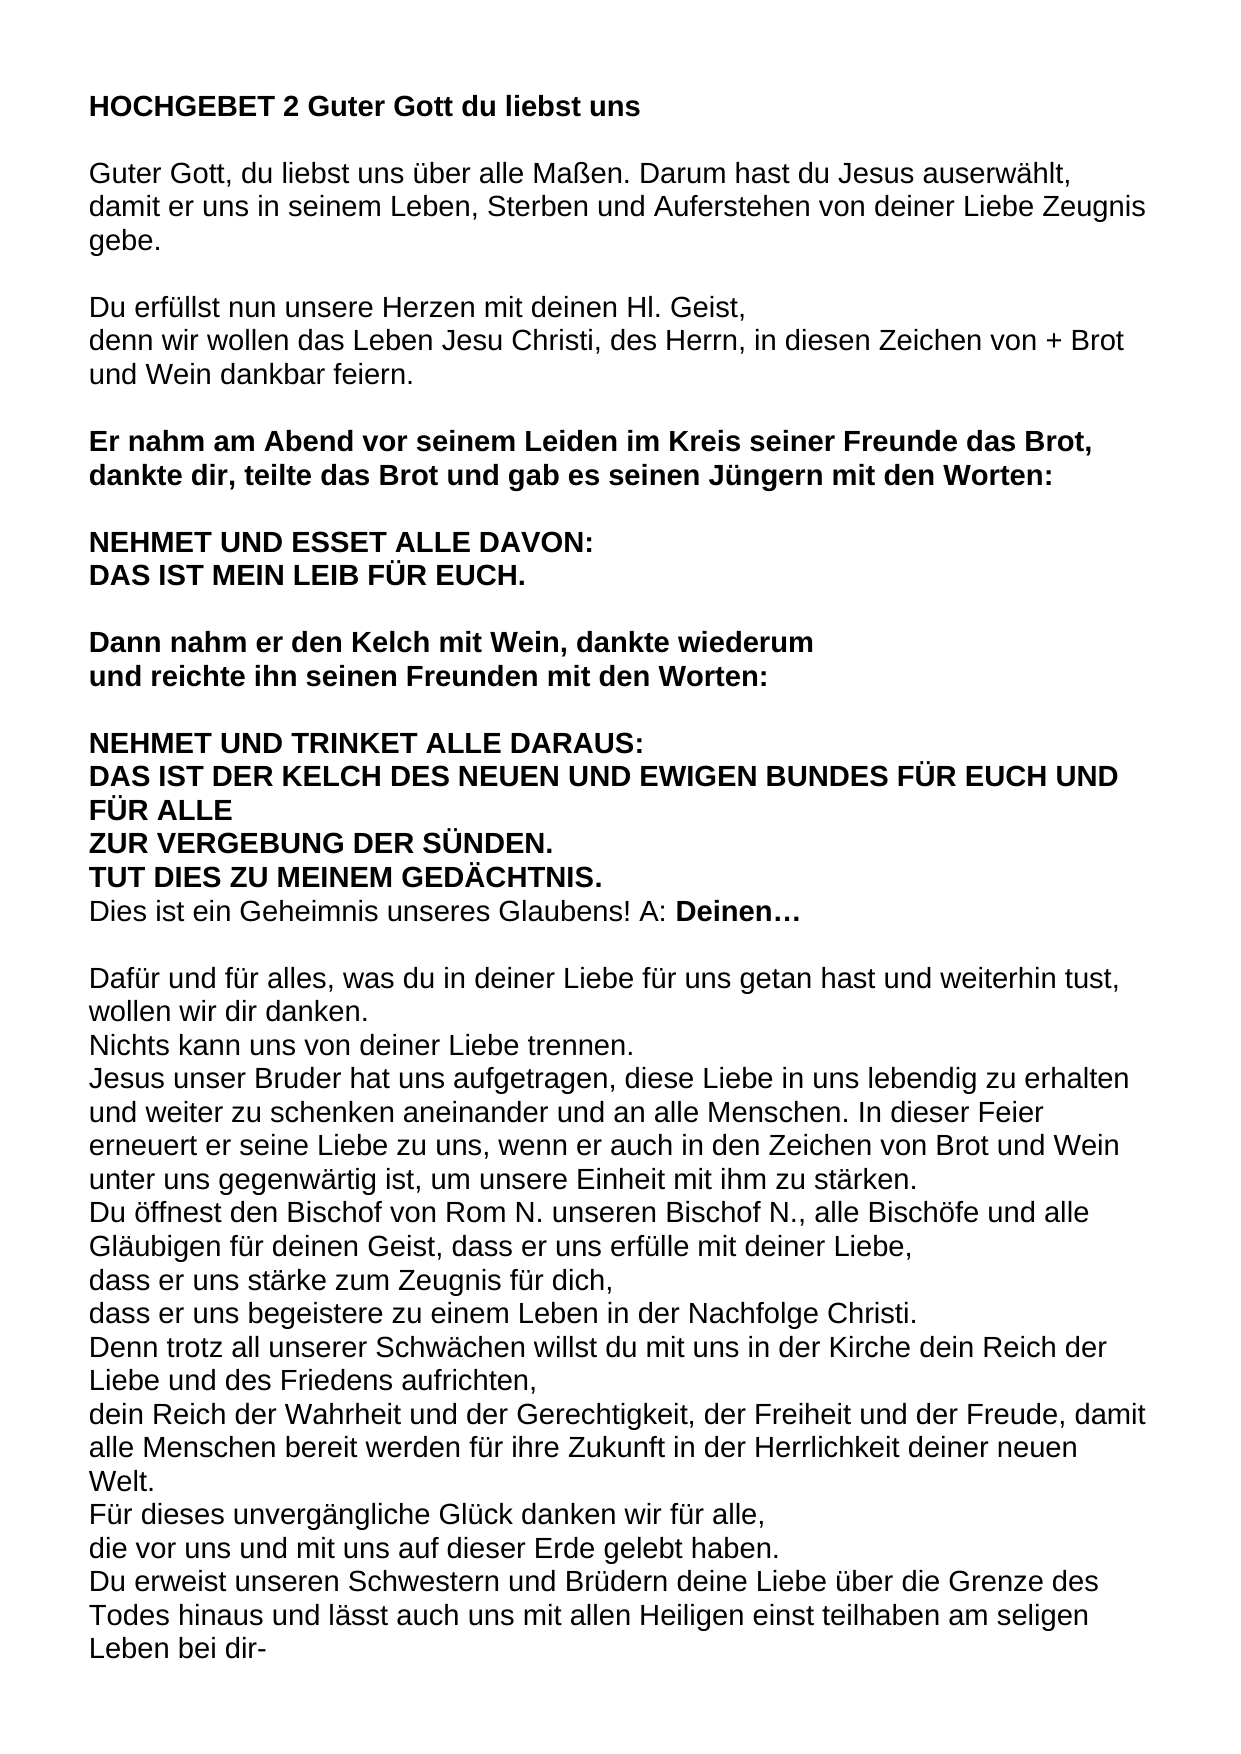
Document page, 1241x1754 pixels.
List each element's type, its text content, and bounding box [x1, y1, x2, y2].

text Du erfüllst nun unsere Herzen mit deinen Hl. Geist, [89, 290, 1152, 323]
text und reichte ihn seinen Freunden mit den Worten: [89, 659, 1152, 692]
text Dies ist ein Geheimnis unseres Glaubens! A: Deinen… [89, 894, 1152, 927]
text dass er uns begeistere zu einem Leben in der Nachfolge Christi. [89, 1296, 1152, 1330]
text Guter Gott, du liebst uns über alle Maßen. Darum hast du Jesus auserwählt, damit er uns in seinem Leben, Sterben und Auferstehen von deiner Liebe Zeugnis gebe. [89, 156, 1152, 256]
text denn wir wollen das Leben Jesu Christi, des Herrn, in diesen Zeichen von + Brot und Wein dankbar feiern. [89, 323, 1152, 391]
text Dann nahm er den Kelch mit Wein, dankte wiederum [89, 625, 1152, 659]
text dass er uns stärke zum Zeugnis für dich, [89, 1263, 1152, 1296]
text Denn trotz all unserer Schwächen willst du mit uns in der Kirche dein Reich der Liebe und des Friedens aufrichten, [89, 1330, 1152, 1397]
text Du öffnest den Bischof von Rom N. unseren Bischof N., alle Bischöfe und alle Gläubigen für deinen Geist, dass er uns erfülle mit deiner Liebe, [89, 1196, 1152, 1263]
text Er nahm am Abend vor seinem Leiden im Kreis seiner Freunde das Brot, dankte dir, teilte das Brot und gab es seinen Jüngern mit den Worten: [89, 424, 1152, 491]
text Für dieses unvergängliche Glück danken wir für alle, [89, 1497, 1152, 1531]
text DAS IST DER KELCH DES NEUEN UND EWIGEN BUNDES FÜR EUCH UND FÜR ALLE [89, 759, 1152, 827]
text Dafür und für alles, was du in deiner Liebe für uns getan hast und weiterhin tust, wollen wir dir danken. [89, 961, 1152, 1028]
text Du erweist unseren Schwestern und Brüdern deine Liebe über die Grenze des Todes hinaus und lässt auch uns mit allen Heiligen einst teilhaben am seligen Leben bei dir- [89, 1564, 1152, 1665]
text die vor uns und mit uns auf dieser Erde gelebt haben. [89, 1531, 1152, 1564]
text Jesus unser Bruder hat uns aufgetragen, diese Liebe in uns lebendig zu erhalten und weiter zu schenken aneinander und an alle Menschen. In dieser Feier erneuert er seine Liebe zu uns, wenn er auch in den Zeichen von Brot und Wein unter uns gegenwärtig ist, um unsere Einheit mit ihm zu stärken. [89, 1061, 1152, 1196]
text TUT DIES ZU MEINEM GEDÄCHTNIS. [89, 860, 1152, 894]
text DAS IST MEIN LEIB FÜR EUCH. [89, 558, 1152, 592]
text NEHMET UND ESSET ALLE DAVON: [89, 525, 1152, 558]
text NEHMET UND TRINKET ALLE DARAUS: [89, 726, 1152, 759]
text ZUR VERGEBUNG DER SÜNDEN. [89, 827, 1152, 860]
text Nichts kann uns von deiner Liebe trennen. [89, 1028, 1152, 1061]
text HOCHGEBET 2 Guter Gott du liebst uns [89, 89, 1152, 122]
text dein Reich der Wahrheit und der Gerechtigkeit, der Freiheit und der Freude, damit alle Menschen bereit werden für ihre Zukunft in der Herrlichkeit deiner neuen Welt. [89, 1397, 1152, 1497]
